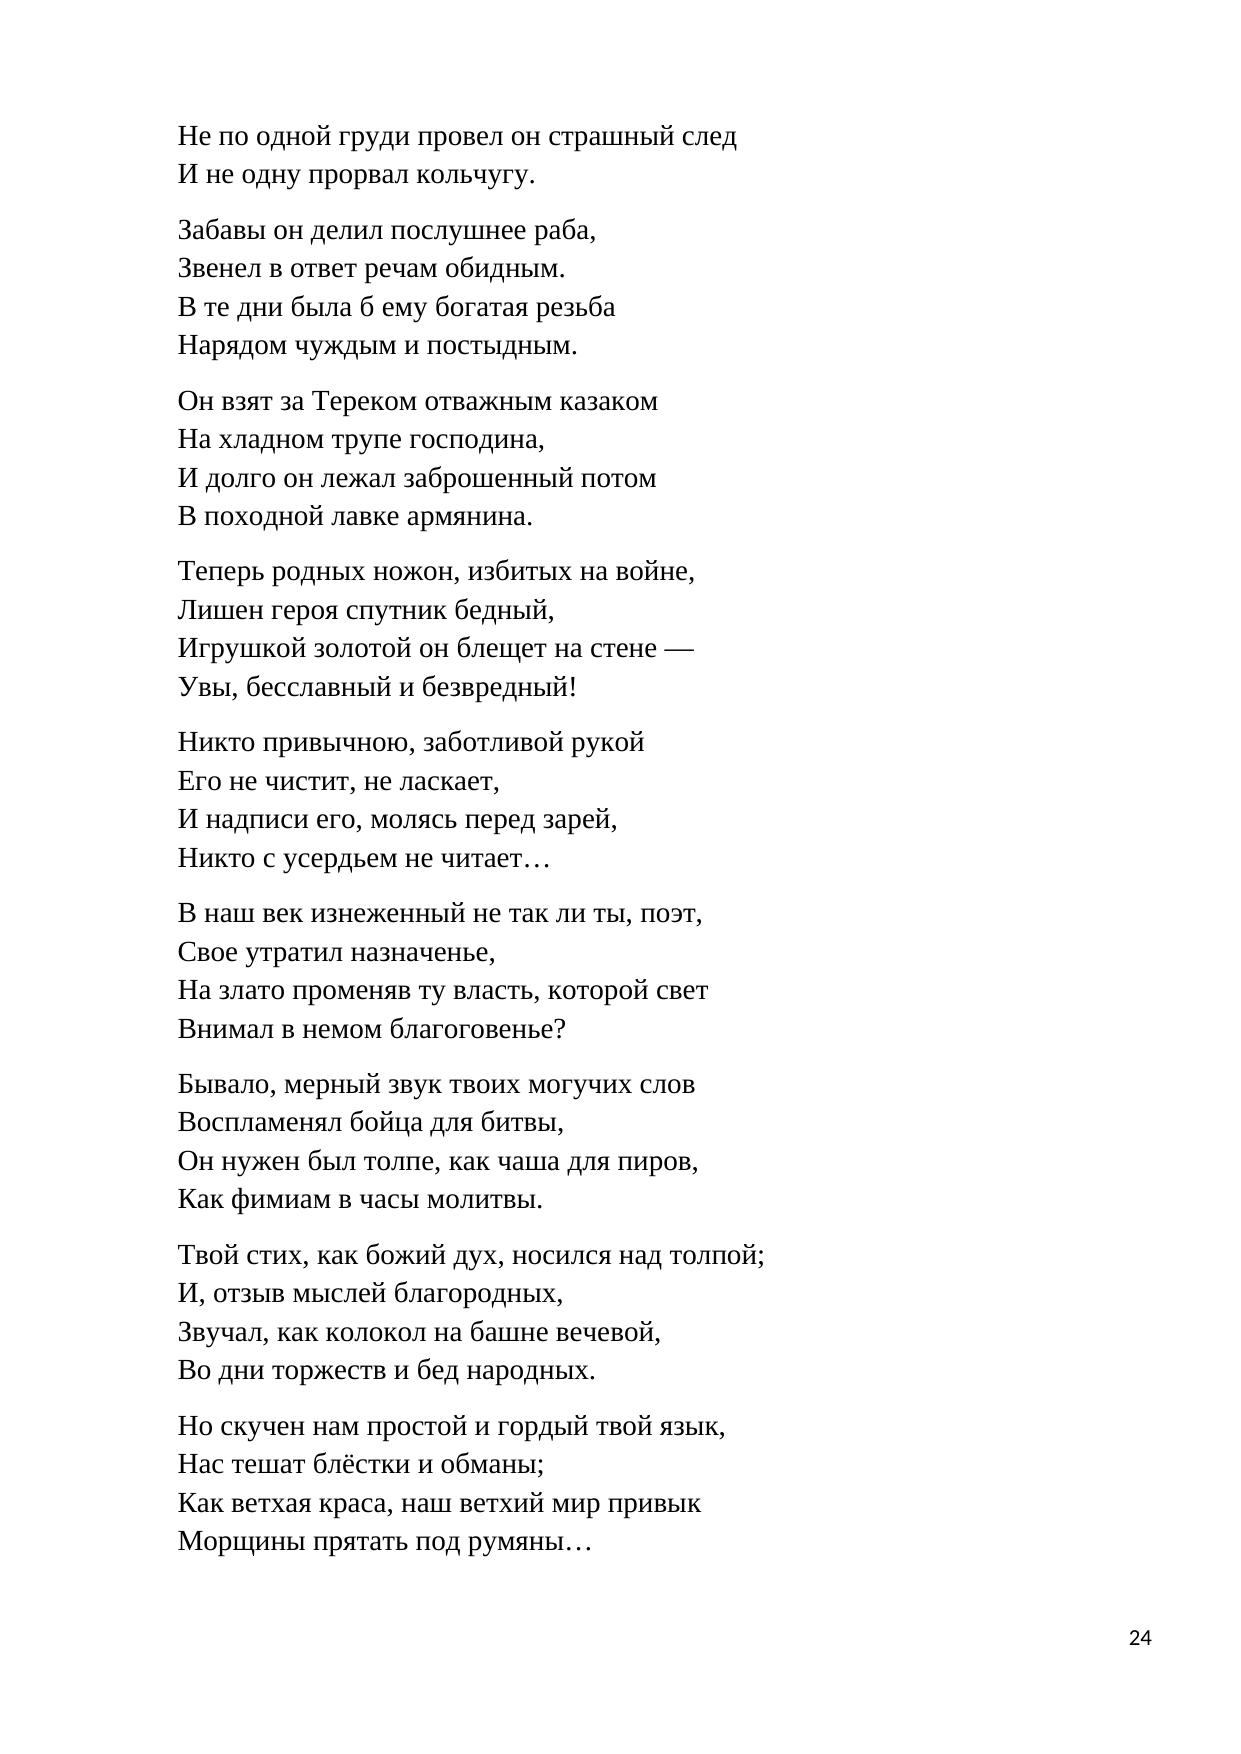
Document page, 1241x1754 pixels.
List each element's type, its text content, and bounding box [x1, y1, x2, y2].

text Но скучен нам простой и гордый твой язык, Нас тешат блёстки и обманы; Как ветхая краса, наш ветхий мир привык Морщины прятать под румяны… [177, 1408, 1152, 1557]
text Бывало, мерный звук твоих могучих слов Воспламенял бойца для битвы, Он нужен был толпе, как чаша для пиров, Как фимиам в часы молитвы. [177, 1066, 1152, 1215]
text Твой стих, как божий дух, носился над толпой; И, отзыв мыслей благородных, Звучал, как колокол на башне вечевой, Во дни торжеств и бед народных. [177, 1237, 1152, 1386]
text Забавы он делил послушнее раба, Звенел в ответ речам обидным. В те дни была б ему богатая резьба Нарядом чуждым и постыдным. [177, 212, 1152, 361]
text Он взят за Тереком отважным казаком На хладном трупе господина, И долго он лежал заброшенный потом В походной лавке армянина. [177, 383, 1152, 532]
text В наш век изнеженный не так ли ты, поэт, Свое утратил назначенье, На злато променяв ту власть, которой свет Внимал в немом благоговенье? [177, 895, 1152, 1044]
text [177, 118, 1152, 190]
text Никто привычною, заботливой рукой Его не чистит, не ласкает, И надписи его, молясь перед зарей, Никто с усердьем не читает… [177, 724, 1152, 873]
text Теперь родных ножон, избитых на войне, Лишен героя спутник бедный, Игрушкой золотой он блещет на стене — Увы, бесславный и безвредный! [177, 553, 1152, 703]
